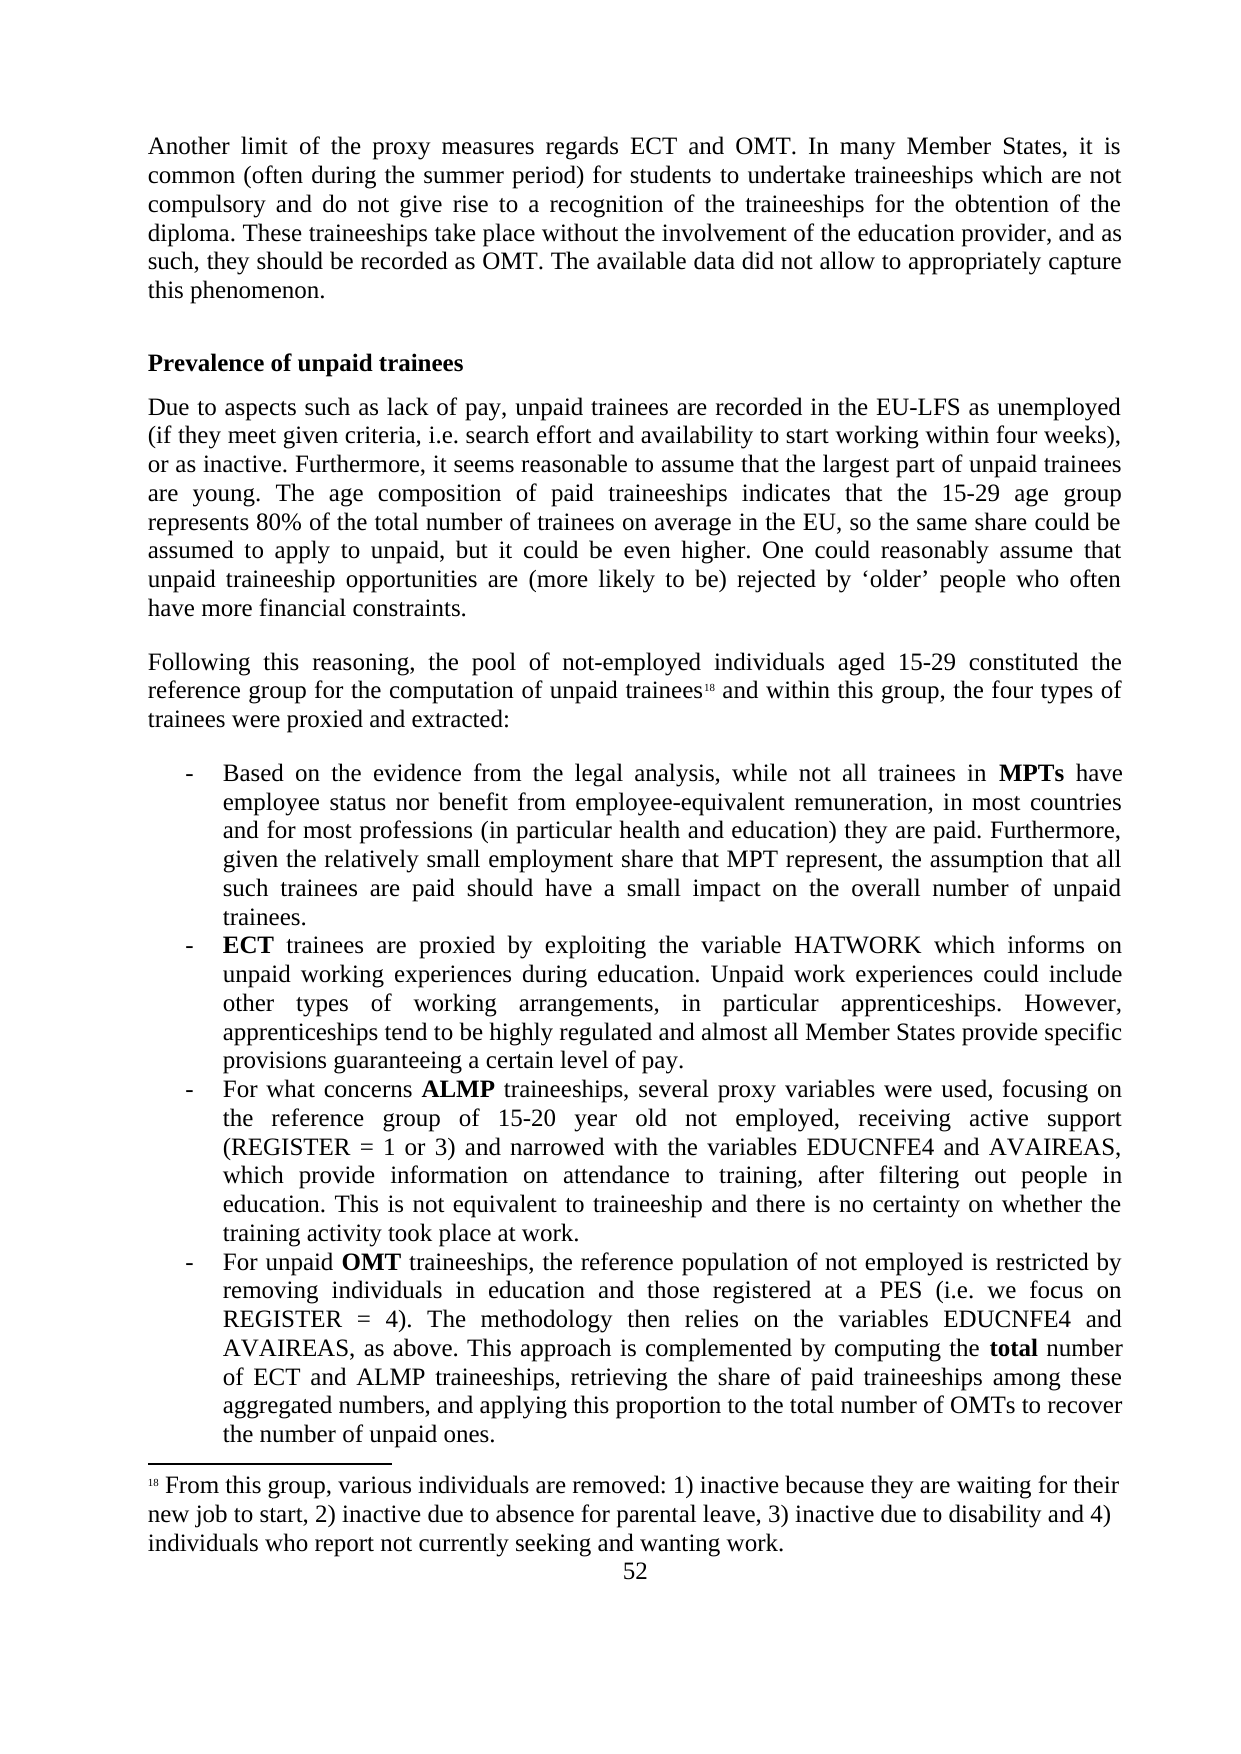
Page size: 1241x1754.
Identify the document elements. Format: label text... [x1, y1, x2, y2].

list Prevalence of unpaid trainees [148, 348, 1123, 376]
list For unpaid OMT traineeships, the reference population of not employed is restricted by removing individuals in education and those registered at a PES (i.e. we focus on REGISTER = 4). The methodology then relies on the variables EDUCNFE4 and AVAIREAS, as above. This approach is complemented by computing the total number of ECT and ALMP traineeships, retrieving the share of paid traineeships among these aggregated numbers, and applying this proportion to the total number of OMTs to recover the number of unpaid ones. [185, 1247, 1123, 1448]
text Another limit of the proxy measures regards ECT and OMT. In many Member States, it is common (often during the summer period) for students to undertake traineeships which are not compulsory and do not give rise to a recognition of the traineeships for the obtention of the diploma. These traineeships take place without the involvement of the education provider, and as such, they should be recorded as OMT. The available data did not allow to appropriately capture this phenomenon. [148, 131, 1123, 304]
text Due to aspects such as lack of pay, unpaid trainees are recorded in the EU-LFS as unemployed (if they meet given criteria, i.e. search effort and availability to start working within four weeks), or as inactive. Furthermore, it seems reasonable to assume that the largest part of unpaid trainees are young. The age composition of paid traineeships indicates that the 15-29 age group represents 80% of the total number of trainees on average in the EU, so the same share could be assumed to apply to unpaid, but it could be even higher. One could reasonably assume that unpaid traineeship opportunities are (more likely to be) rejected by ‘older’ people who often have more financial constraints. [148, 392, 1123, 622]
list ECT trainees are proxied by exploiting the variable HATWORK which informs on unpaid working experiences during education. Unpaid work experiences could include other types of working arrangements, in particular apprenticeships. However, apprenticeships tend to be highly regulated and almost all Member States provide specific provisions guaranteeing a certain level of pay. [185, 930, 1123, 1074]
list Based on the evidence from the legal analysis, while not all trainees in MPTs have employee status nor benefit from employee-equivalent remuneration, in most countries and for most professions (in particular health and education) they are paid. Furthermore, given the relatively small employment share that MPT represent, the assumption that all such trainees are paid should have a small impact on the overall number of unpaid trainees. [185, 758, 1123, 930]
list For what concerns ALMP traineeships, several proxy variables were used, focusing on the reference group of 15-20 year old not employed, receiving active support (REGISTER = 1 or 3) and narrowed with the variables EDUCNFE4 and AVAIREAS, which provide information on attendance to training, after filtering out people in education. This is not equivalent to traineeship and there is no certainty on whether the training activity took place at work. [185, 1074, 1123, 1247]
text Following this reasoning, the pool of not-employed individuals aged 15-29 constituted the reference group for the computation of unpaid trainees and within this group, the four types of trainees were proxied and extracted: [148, 647, 1123, 733]
